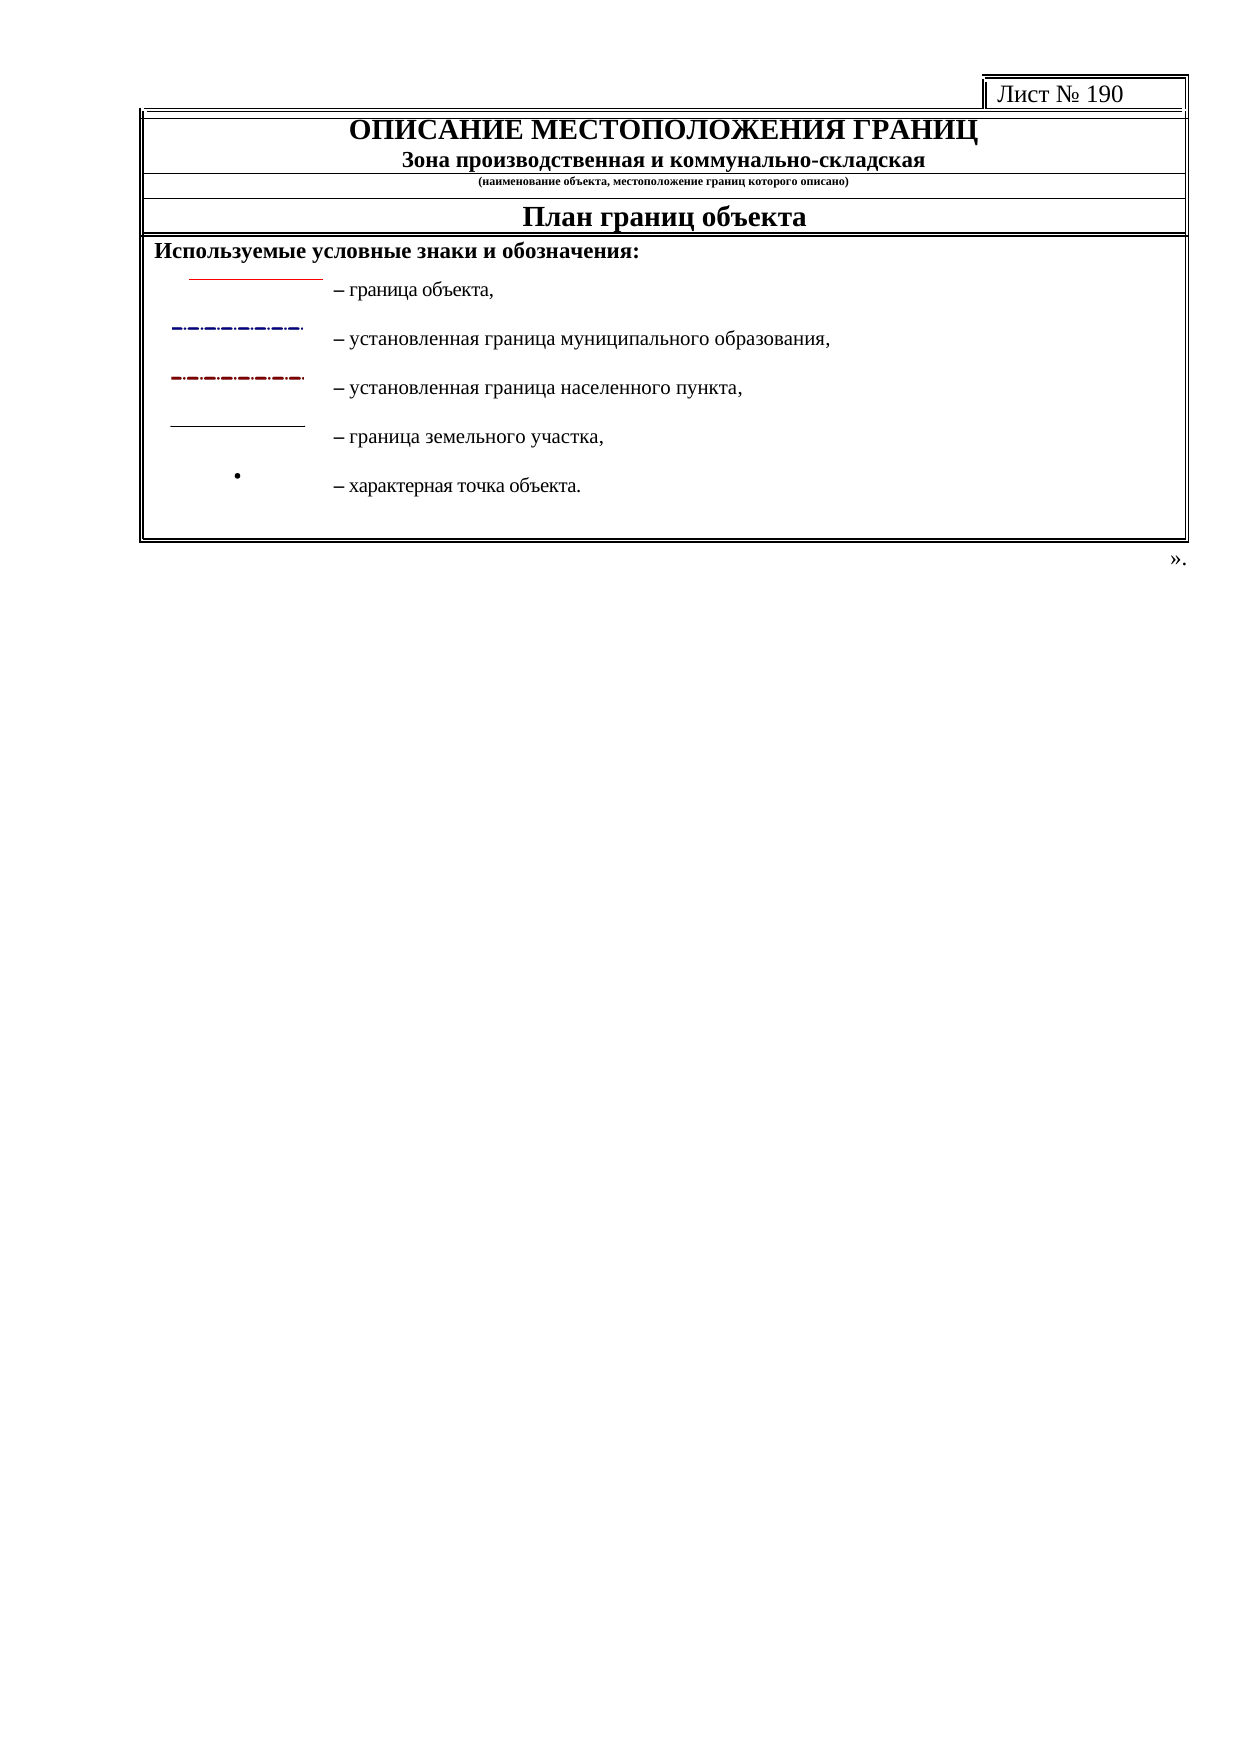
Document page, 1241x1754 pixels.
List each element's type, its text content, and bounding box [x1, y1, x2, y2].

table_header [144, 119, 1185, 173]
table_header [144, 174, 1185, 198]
picture [172, 325, 304, 333]
text ». [142, 544, 1187, 570]
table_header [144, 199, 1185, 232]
picture [234, 472, 241, 479]
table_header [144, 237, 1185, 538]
picture [171, 374, 304, 384]
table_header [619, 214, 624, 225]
